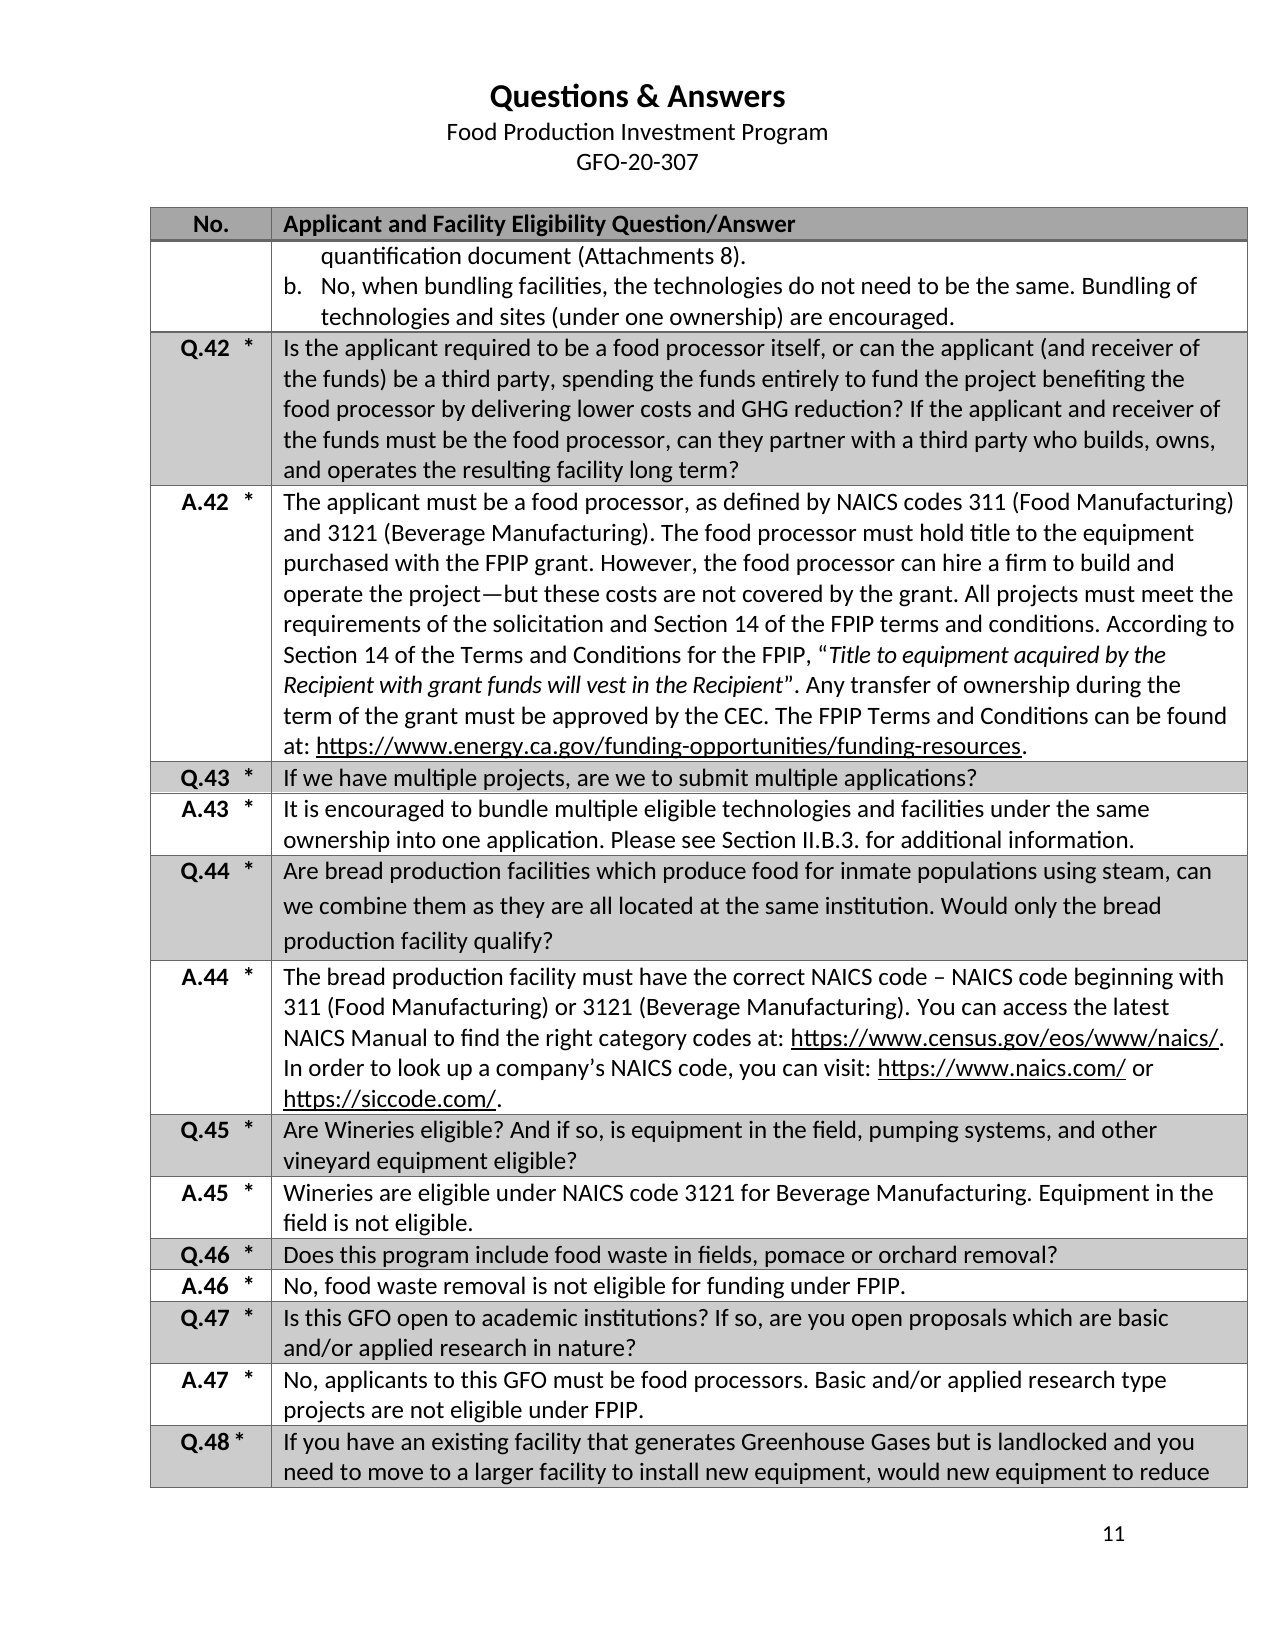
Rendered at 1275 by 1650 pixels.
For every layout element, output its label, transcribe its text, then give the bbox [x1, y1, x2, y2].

table_cell No, applicants to this GFO must be food processors. Basic and/or applied research type projects are not eligible under FPIP. [272, 1364, 1247, 1425]
table_cell Is the applicant required to be a food processor itself, or can the applicant (and receiver of the funds) be a third party, spending the funds entirely to fund the project benefiting the food processor by delivering lower costs and GHG reduction? If the applicant and receiver of the funds must be the food processor, can they partner with a third party who builds, owns, and operates the resulting facility long term? [272, 333, 1247, 485]
table_cell The bread production facility must have the correct NAICS code – NAICS code beginning with 311 (Food Manufacturing) or 3121 (Beverage Manufacturing). You can access the latest NAICS Manual to find the right category codes at: https://www.census.gov/eos/www/naics/. In order to look up a company’s NAICS code, you can visit: https://www.naics.com/ or https://siccode.com/. [272, 961, 1247, 1113]
table_cell Are bread production facilities which produce food for inmate populations using steam, can we combine them as they are all located at the same institution. Would only the bread production facility qualify? [272, 856, 1247, 960]
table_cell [272, 242, 1247, 331]
table_cell Wineries are eligible under NAICS code 3121 for Beverage Manufacturing. Equipment in the field is not eligible. [272, 1177, 1247, 1238]
table_cell * [151, 794, 271, 854]
table_cell Is this GFO open to academic institutions? If so, are you open proposals which are basic and/or applied research in nature? [272, 1302, 1247, 1363]
table_header Applicant and Facility Eligibility Question/Answer [272, 208, 1247, 239]
table_cell * [151, 1239, 271, 1269]
table_cell * [151, 1426, 271, 1487]
table_header No. [151, 208, 271, 239]
table_cell * [151, 333, 271, 485]
table_cell Are Wineries eligible? And if so, is equipment in the field, pumping systems, and other vineyard equipment eligible? [272, 1115, 1247, 1176]
table_cell * [151, 961, 271, 1113]
table_cell Does this program include food waste in fields, pomace or orchard removal? [272, 1239, 1247, 1269]
table_cell The applicant must be a food processor, as defined by NAICS codes 311 (Food Manufacturing) and 3121 (Beverage Manufacturing). The food processor must hold title to the equipment purchased with the FPIP grant. However, the food processor can hire a firm to build and operate the project—but these costs are not covered by the grant. All projects must meet the requirements of the solicitation and Section 14 of the FPIP terms and conditions. According to Section 14 of the Terms and Conditions for the FPIP, “Title to equipment acquired by the Recipient with grant funds will vest in the Recipient”. Any transfer of ownership during the term of the grant must be approved by the CEC. The FPIP Terms and Conditions can be found at: https://www.energy.ca.gov/funding-opportunities/funding-resources. [272, 486, 1247, 761]
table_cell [272, 1426, 1247, 1487]
table_cell * [151, 242, 271, 331]
table_cell * [151, 1177, 271, 1238]
table_cell * [151, 1364, 271, 1425]
table_cell It is encouraged to bundle multiple eligible technologies and facilities under the same ownership into one application. Please see Section II.B.3. for additional information. [272, 794, 1247, 854]
table_cell If we have multiple projects, are we to submit multiple applications? [272, 762, 1247, 792]
table_cell * [151, 762, 271, 792]
table_cell * [151, 1115, 271, 1176]
table_cell * [151, 856, 271, 960]
table_cell * [151, 1302, 271, 1363]
table_cell No, food waste removal is not eligible for funding under FPIP. [272, 1270, 1247, 1301]
table_cell * [151, 486, 271, 761]
table_cell * [151, 1270, 271, 1301]
